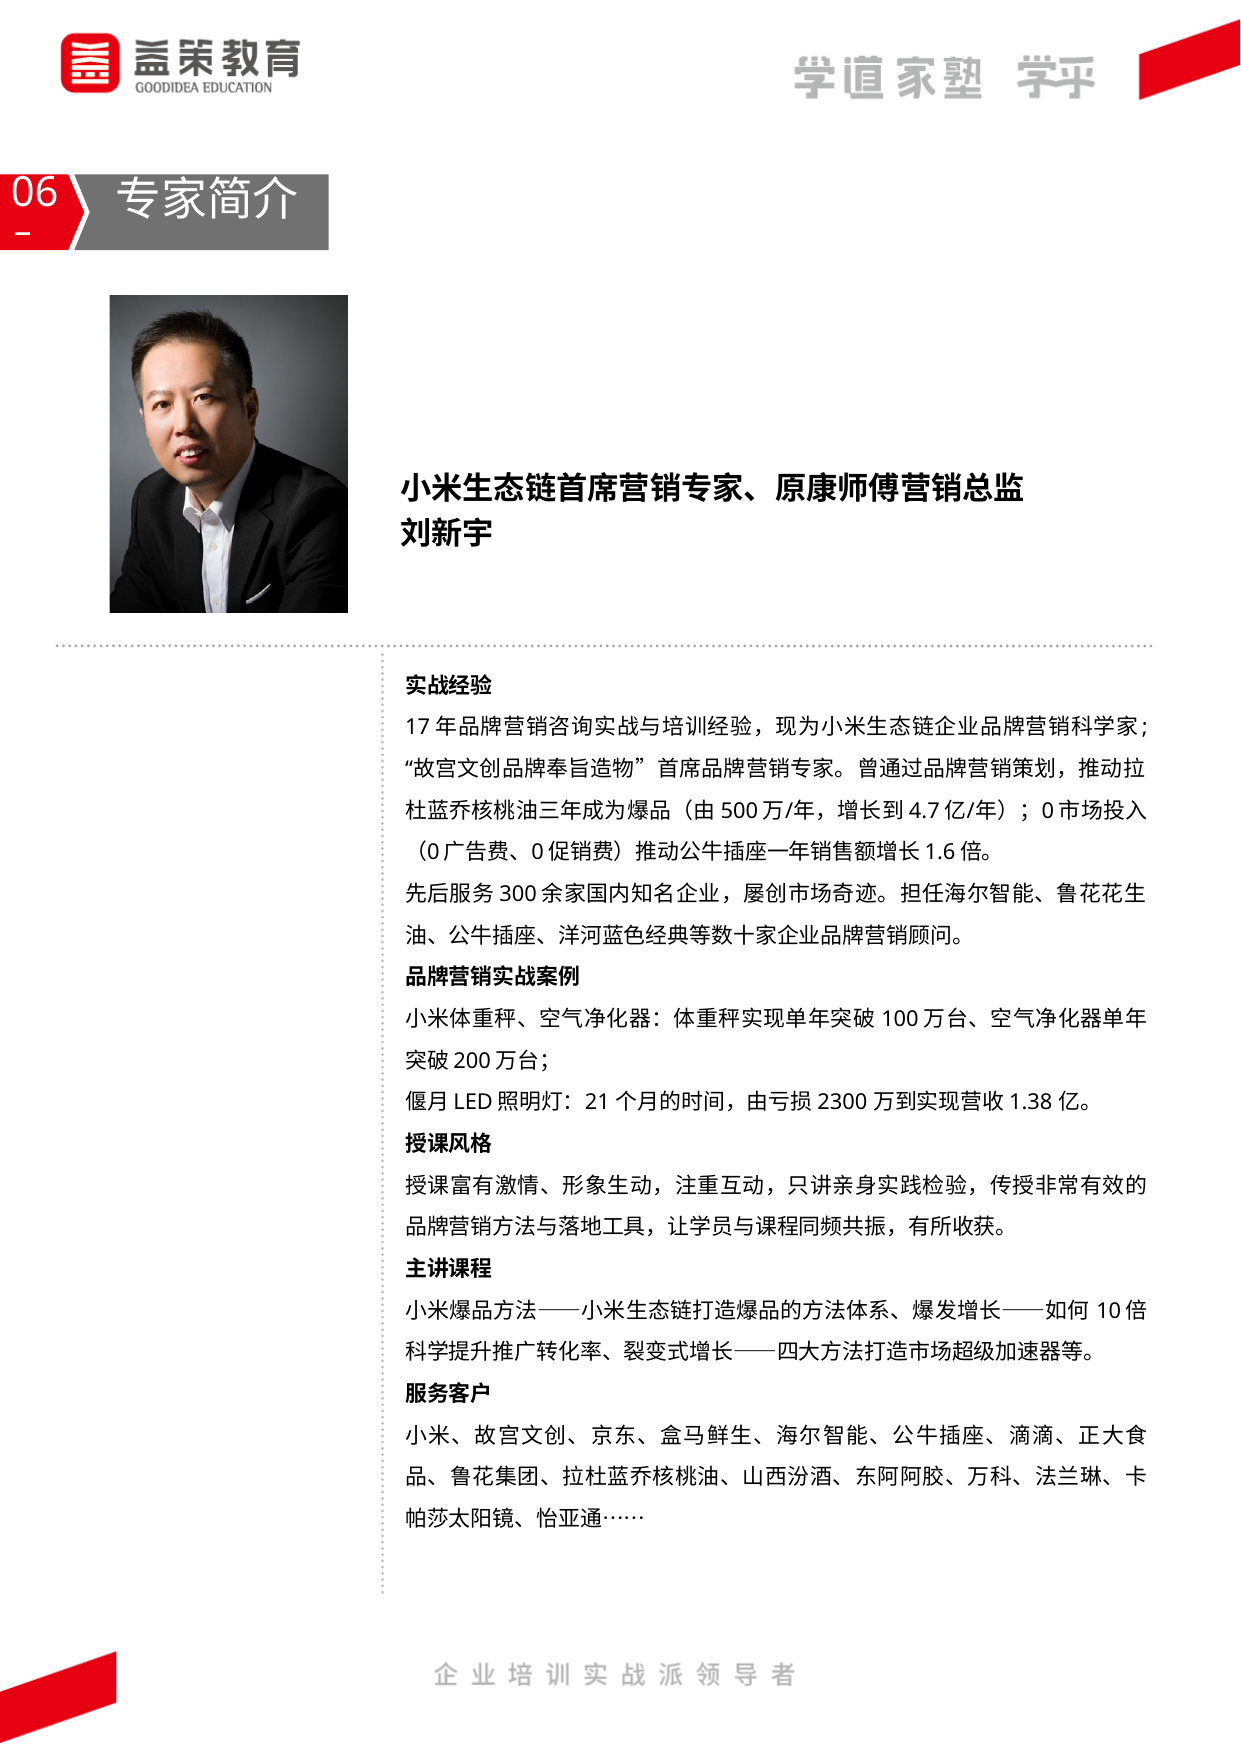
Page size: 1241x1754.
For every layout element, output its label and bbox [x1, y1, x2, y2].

picture [0, 1636, 1241, 1754]
picture [109, 295, 348, 613]
picture [0, 0, 1241, 129]
